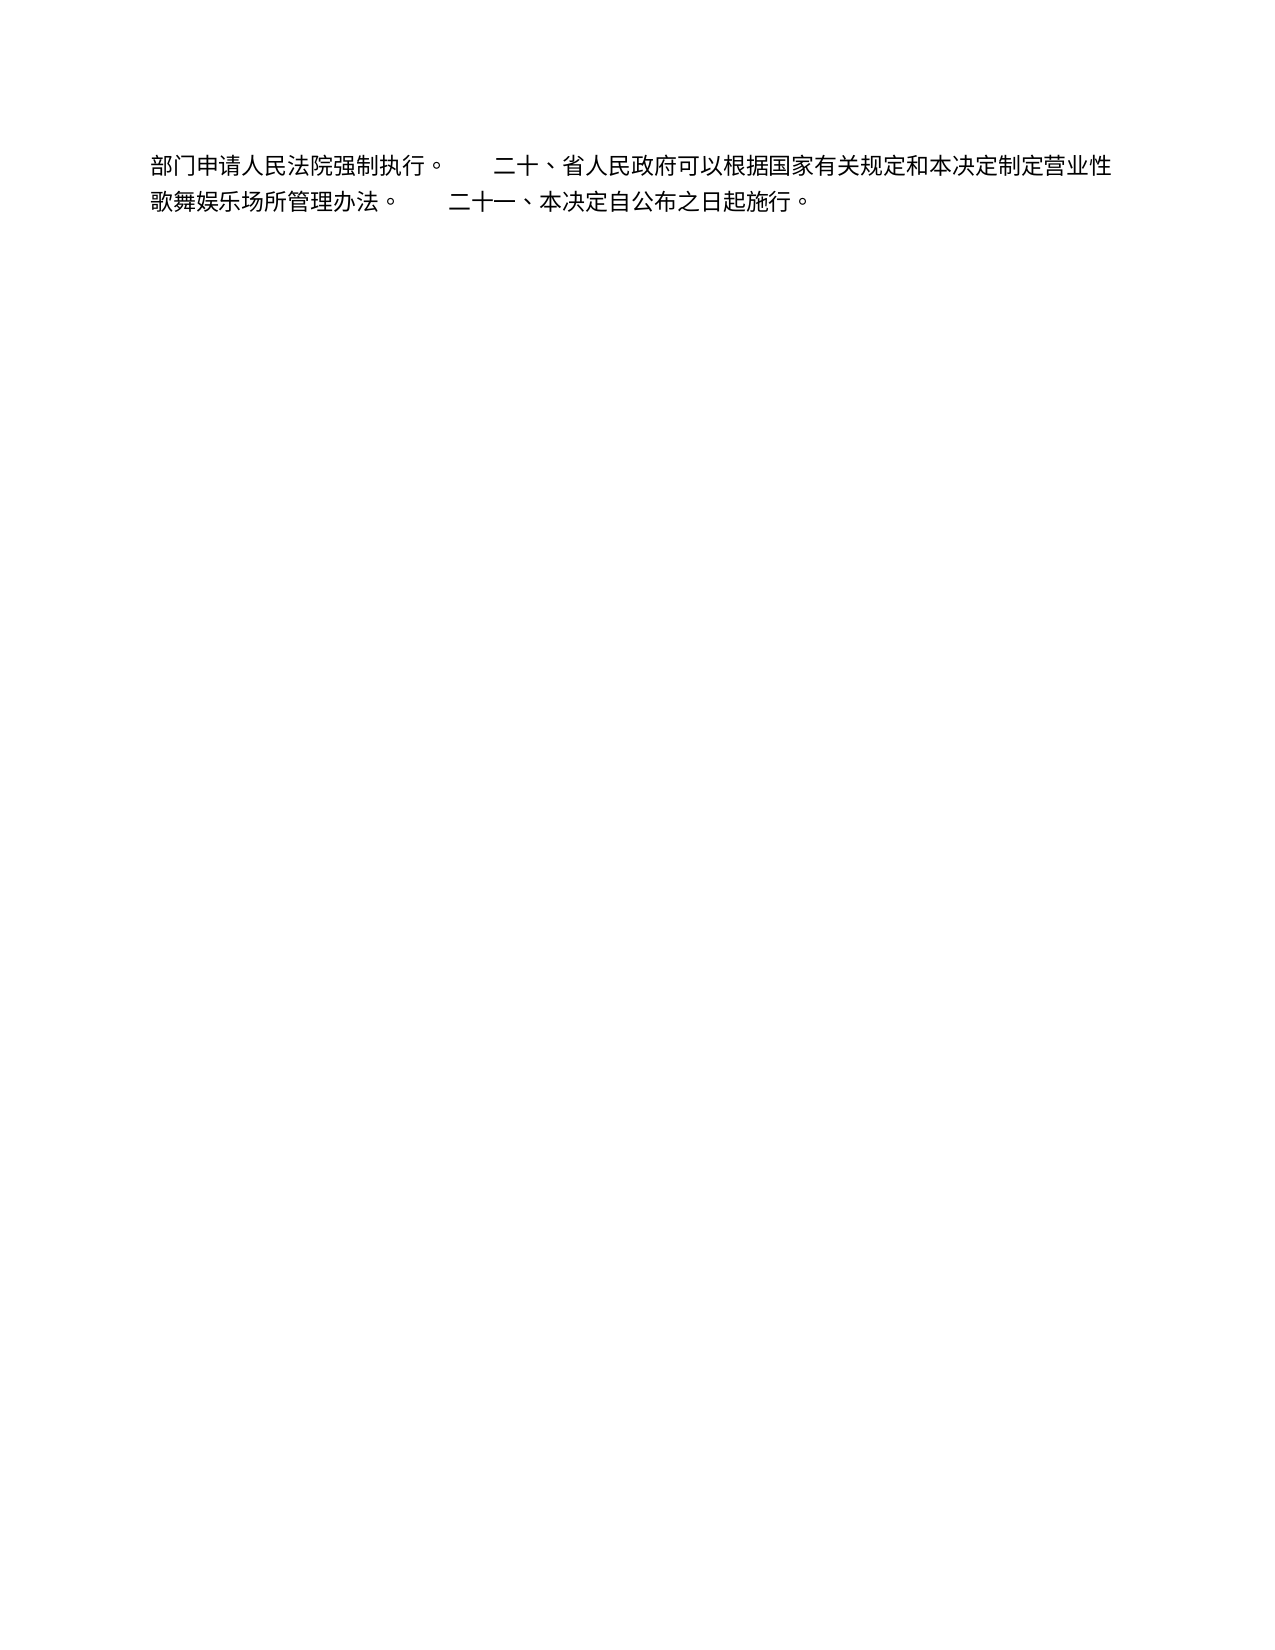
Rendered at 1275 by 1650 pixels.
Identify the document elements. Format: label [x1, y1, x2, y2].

text [150, 150, 1125, 217]
